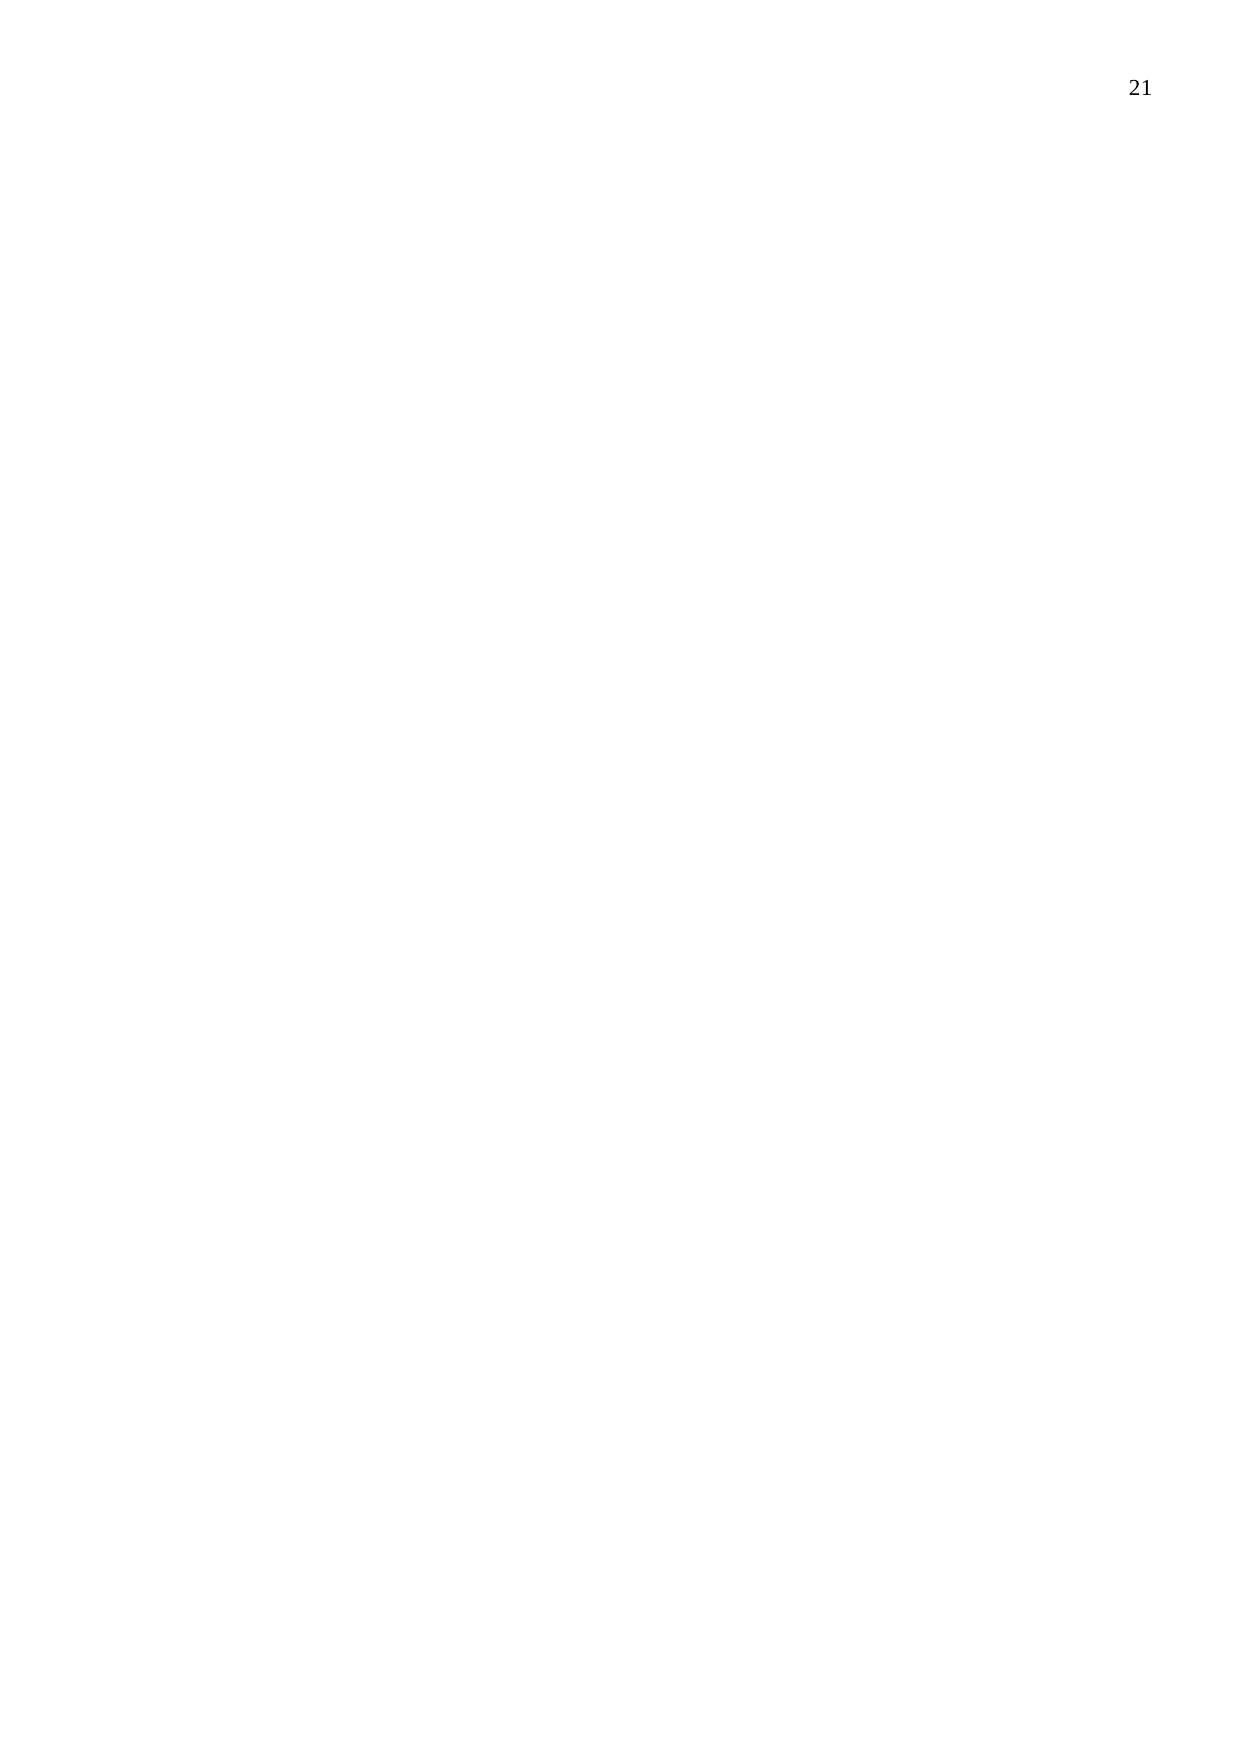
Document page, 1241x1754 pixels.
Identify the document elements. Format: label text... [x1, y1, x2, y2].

text 21 [1129, 74, 1154, 100]
